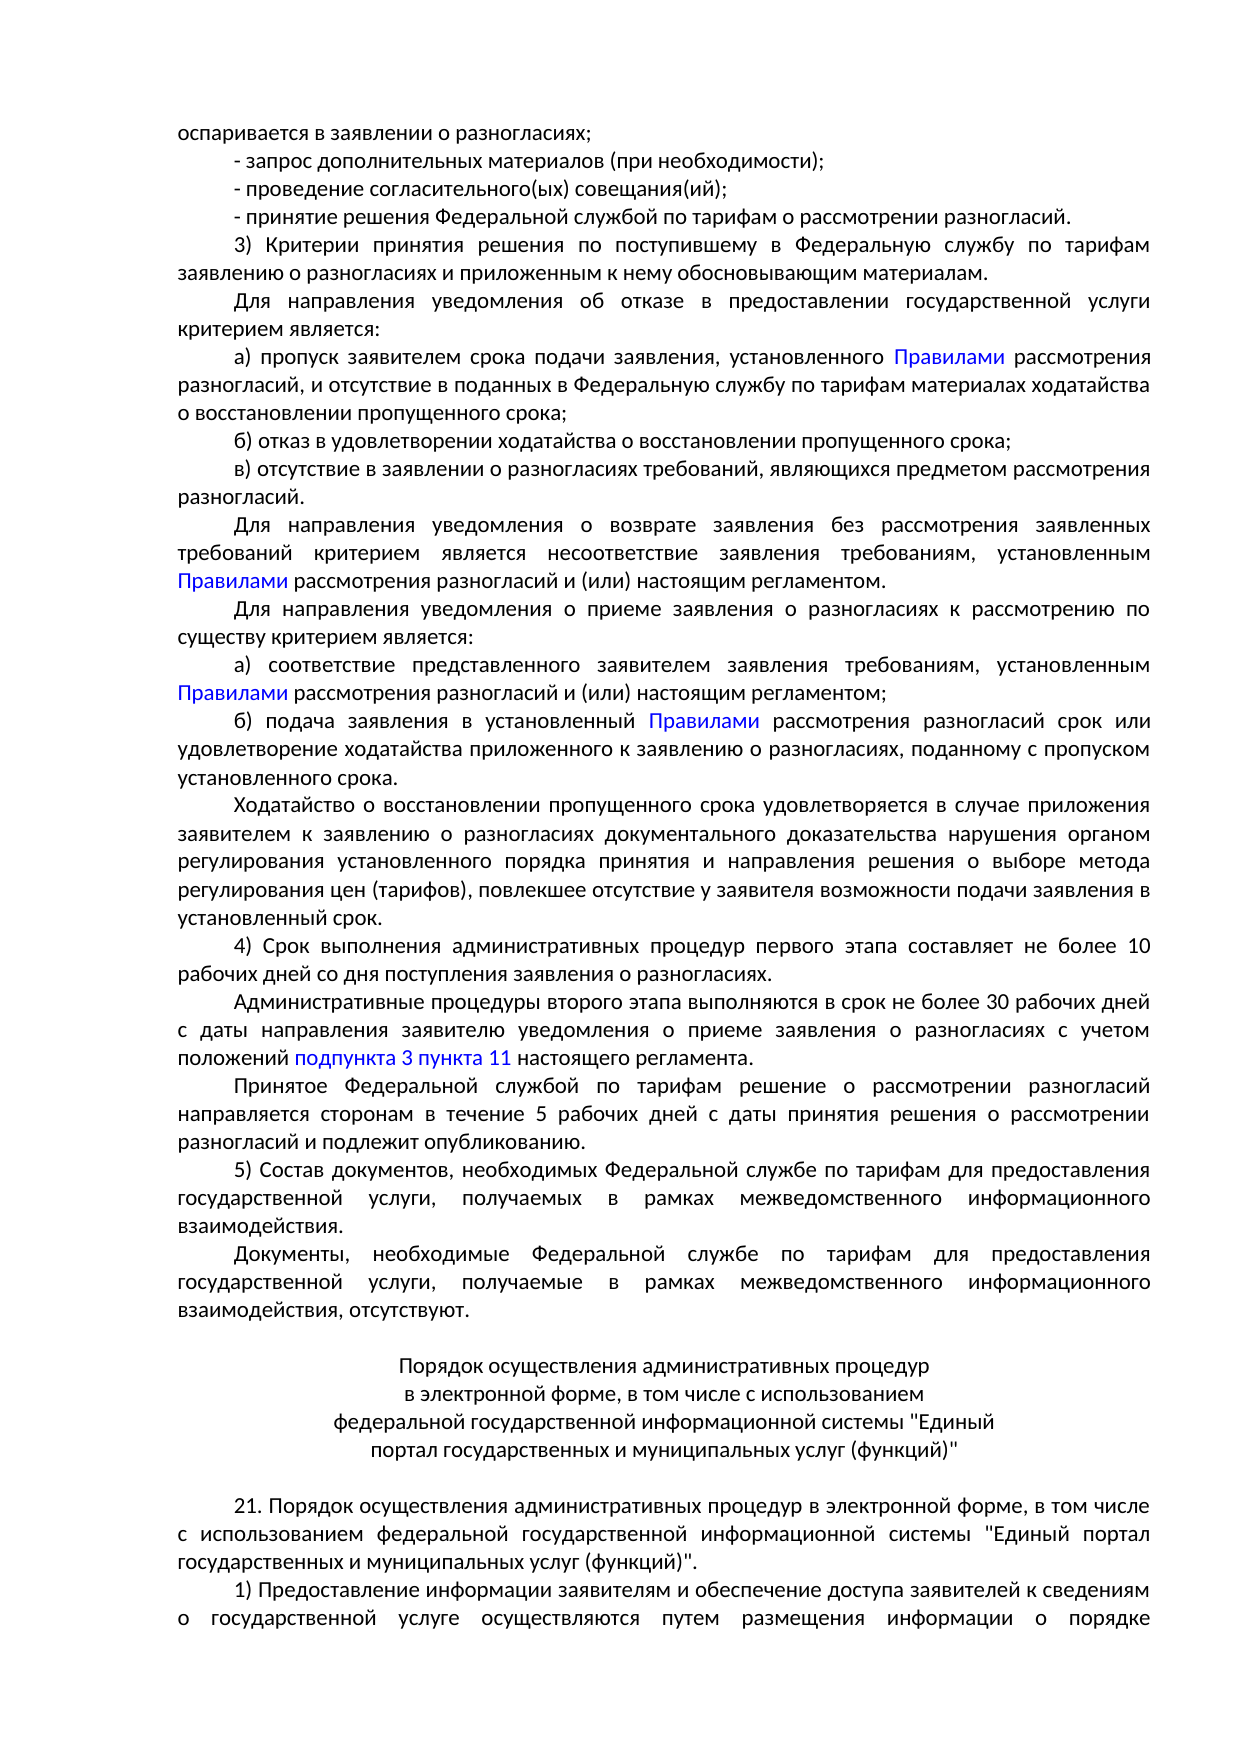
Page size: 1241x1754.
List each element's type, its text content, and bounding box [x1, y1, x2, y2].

text 5) Состав документов, необходимых Федеральной службе по тарифам для предоставления государственной услуги, получаемых в рамках межведомственного информационного взаимодействия. [177, 1155, 1152, 1239]
text Принятое Федеральной службой по тарифам решение о рассмотрении разногласий направляется сторонам в течение 5 рабочих дней с даты принятия решения о рассмотрении разногласий и подлежит опубликованию. [177, 1071, 1152, 1155]
text б) подача заявления в установленный Правилами рассмотрения разногласий срок или удовлетворение ходатайства приложенного к заявлению о разногласиях, поданному с пропуском установленного срока. [177, 707, 1152, 791]
text а) пропуск заявителем срока подачи заявления, установленного Правилами рассмотрения разногласий, и отсутствие в поданных в Федеральную службу по тарифам материалах ходатайства о восстановлении пропущенного срока; [177, 342, 1152, 426]
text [177, 1575, 1152, 1631]
text Административные процедуры второго этапа выполняются в срок не более 30 рабочих дней с даты направления заявителю уведомления о приеме заявления о разногласиях с учетом положений подпункта 3 пункта 11 настоящего регламента. [177, 987, 1152, 1071]
text Порядок осуществления административных процедур [177, 1351, 1152, 1379]
text 3) Критерии принятия решения по поступившему в Федеральную службу по тарифам заявлению о разногласиях и приложенным к нему обосновывающим материалам. [177, 230, 1152, 286]
text в электронной форме, в том числе с использованием [177, 1379, 1152, 1407]
text а) соответствие представленного заявителем заявления требованиям, установленным Правилами рассмотрения разногласий и (или) настоящим регламентом; [177, 651, 1152, 707]
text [177, 118, 1152, 146]
text Для направления уведомления об отказе в предоставлении государственной услуги критерием является: [177, 286, 1152, 342]
text портал государственных и муниципальных услуг (функций)" [177, 1435, 1152, 1463]
text 21. Порядок осуществления административных процедур в электронной форме, в том числе с использованием федеральной государственной информационной системы "Единый портал государственных и муниципальных услуг (функций)". [177, 1491, 1152, 1575]
text 4) Срок выполнения административных процедур первого этапа составляет не более 10 рабочих дней со дня поступления заявления о разногласиях. [177, 931, 1152, 987]
text в) отсутствие в заявлении о разногласиях требований, являющихся предметом рассмотрения разногласий. [177, 454, 1152, 510]
text Документы, необходимые Федеральной службе по тарифам для предоставления государственной услуги, получаемые в рамках межведомственного информационного взаимодействия, отсутствуют. [177, 1239, 1152, 1323]
text Для направления уведомления о возврате заявления без рассмотрения заявленных требований критерием является несоответствие заявления требованиям, установленным Правилами рассмотрения разногласий и (или) настоящим регламентом. [177, 510, 1152, 594]
text - проведение согласительного(ых) совещания(ий); [177, 174, 1152, 202]
text б) отказ в удовлетворении ходатайства о восстановлении пропущенного срока; [177, 426, 1152, 454]
text - запрос дополнительных материалов (при необходимости); [177, 146, 1152, 174]
text Ходатайство о восстановлении пропущенного срока удовлетворяется в случае приложения заявителем к заявлению о разногласиях документального доказательства нарушения органом регулирования установленного порядка принятия и направления решения о выборе метода регулирования цен (тарифов), повлекшее отсутствие у заявителя возможности подачи заявления в установленный срок. [177, 791, 1152, 931]
text - принятие решения Федеральной службой по тарифам о рассмотрении разногласий. [177, 202, 1152, 230]
text Для направления уведомления о приеме заявления о разногласиях к рассмотрению по существу критерием является: [177, 594, 1152, 651]
text федеральной государственной информационной системы "Единый [177, 1407, 1152, 1435]
